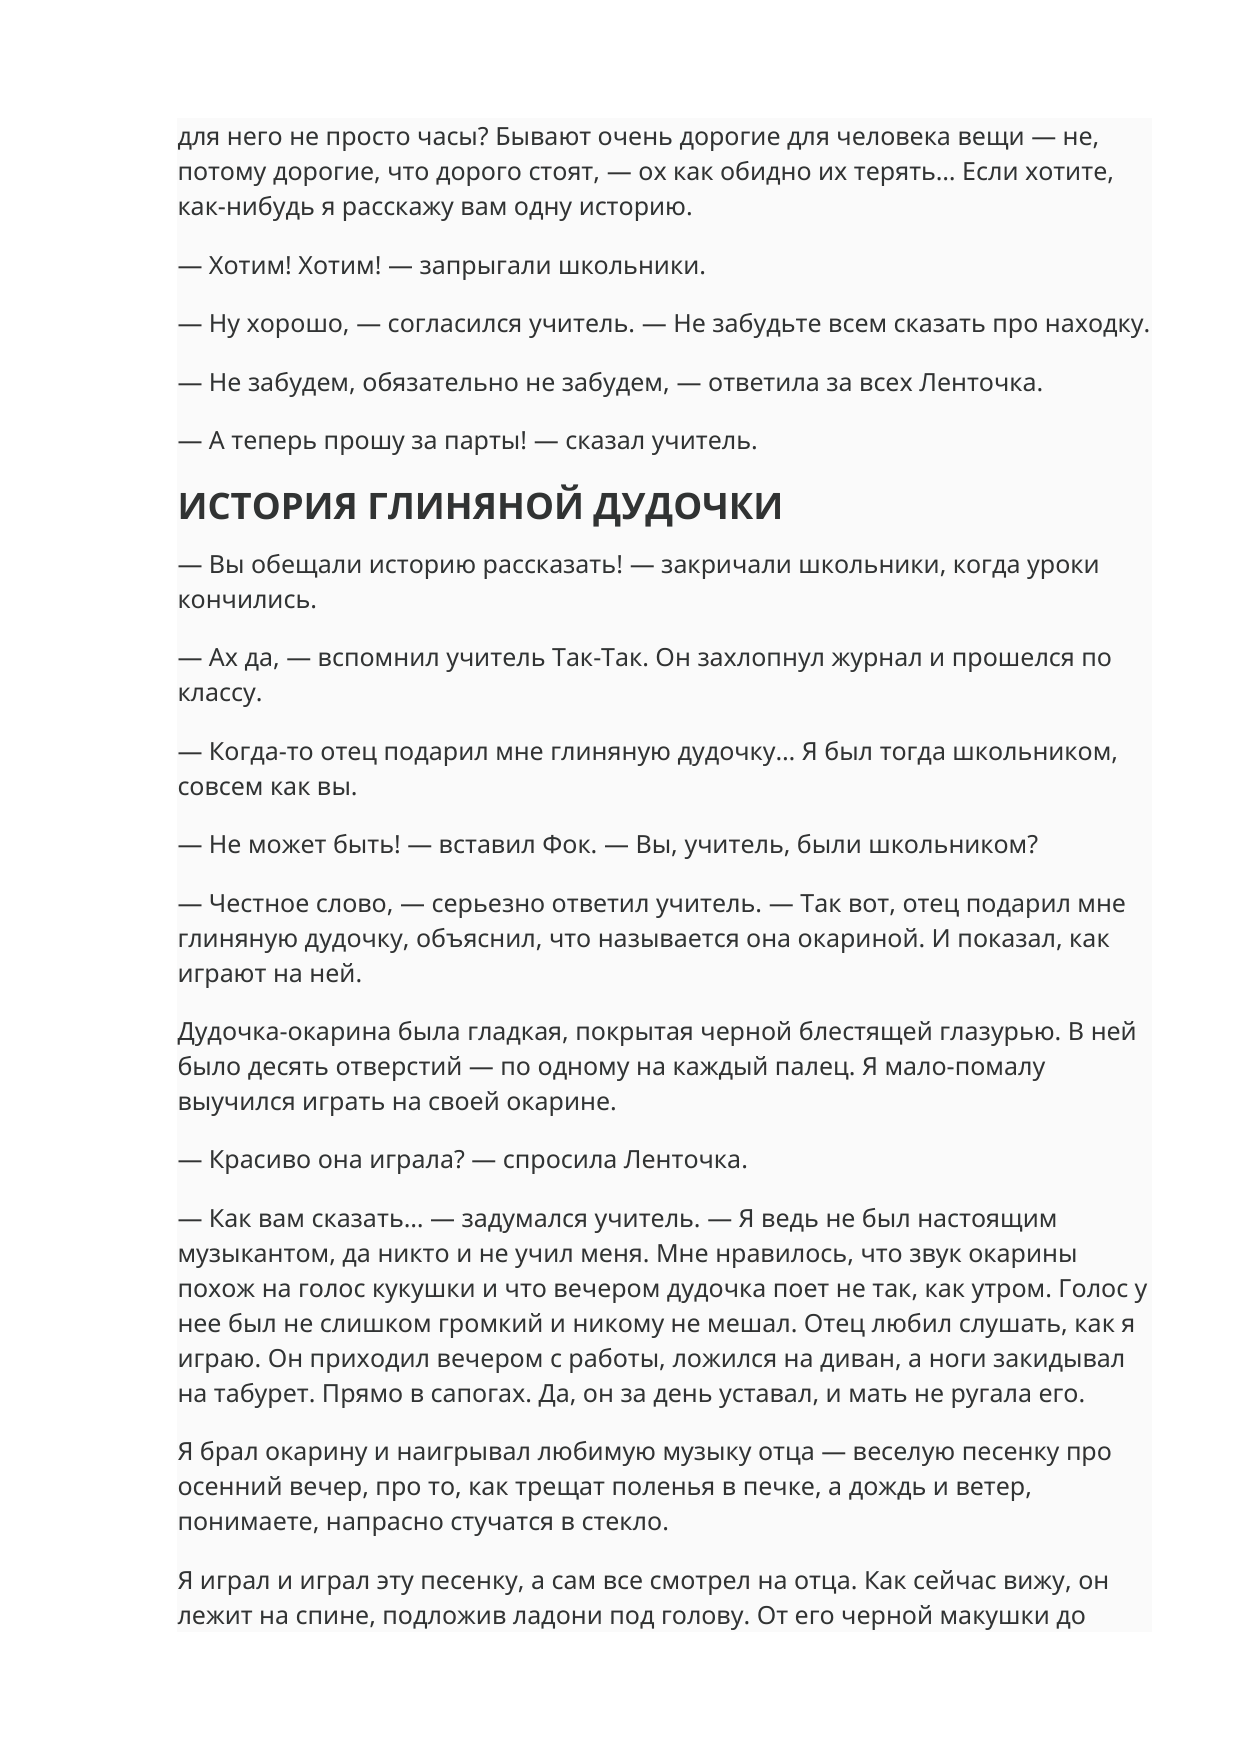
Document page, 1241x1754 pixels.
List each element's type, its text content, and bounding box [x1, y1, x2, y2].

text — Не забудем, обязательно не забудем, — ответила за всех Ленточка. [177, 363, 1152, 398]
text — Честное слово, — серьезно ответил учитель. — Так вот, отец подарил мне глиняную дудочку, объяснил, что называется она окариной. И показал, как играют на ней. [177, 884, 1152, 989]
text — Вы обещали историю рассказать! — закричали школьники, когда уроки кончились. [177, 546, 1152, 616]
text — Как вам сказать… — задумался учитель. — Я ведь не был настоящим музыкантом, да никто и не учил меня. Мне нравилось, что звук окарины похож на голос кукушки и что вечером дудочка поет не так, как утром. Голос у нее был не слишком громкий и никому не мешал. Отец любил слушать, как я играю. Он приходил вечером с работы, ложился на диван, а ноги закидывал на табурет. Прямо в сапогах. Да, он за день уставал, и мать не ругала его. [177, 1200, 1152, 1410]
text — Красиво она играла? — спросила Ленточка. [177, 1141, 1152, 1176]
text — Когда-то отец подарил мне глиняную дудочку… Я был тогда школьником, совсем как вы. [177, 732, 1152, 802]
text Я брал окарину и наигрывал любимую музыку отца — веселую песенку про осенний вечер, про то, как трещат поленья в печке, а дождь и ветер, понимаете, напрасно стучатся в стекло. [177, 1433, 1152, 1538]
text — А теперь прошу за парты! — сказал учитель. [177, 422, 1152, 457]
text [177, 1562, 1152, 1632]
text — Ну хорошо, — согласился учитель. — Не забудьте всем сказать про находку. [177, 305, 1152, 340]
text Дудочка-окарина была гладкая, покрытая черной блестящей глазурью. В ней было десять отверстий — по одному на каждый палец. Я мало-помалу выучился играть на своей окарине. [177, 1013, 1152, 1118]
text — Хотим! Хотим! — запрыгали школьники. [177, 247, 1152, 282]
text — Не может быть! — вставил Фок. — Вы, учитель, были школьником? [177, 826, 1152, 861]
text ИСТОРИЯ ГЛИНЯНОЙ ДУДОЧКИ [177, 480, 1152, 530]
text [177, 118, 1152, 223]
text — Ах да, — вспомнил учитель Так-Так. Он захлопнул журнал и прошелся по классу. [177, 639, 1152, 709]
